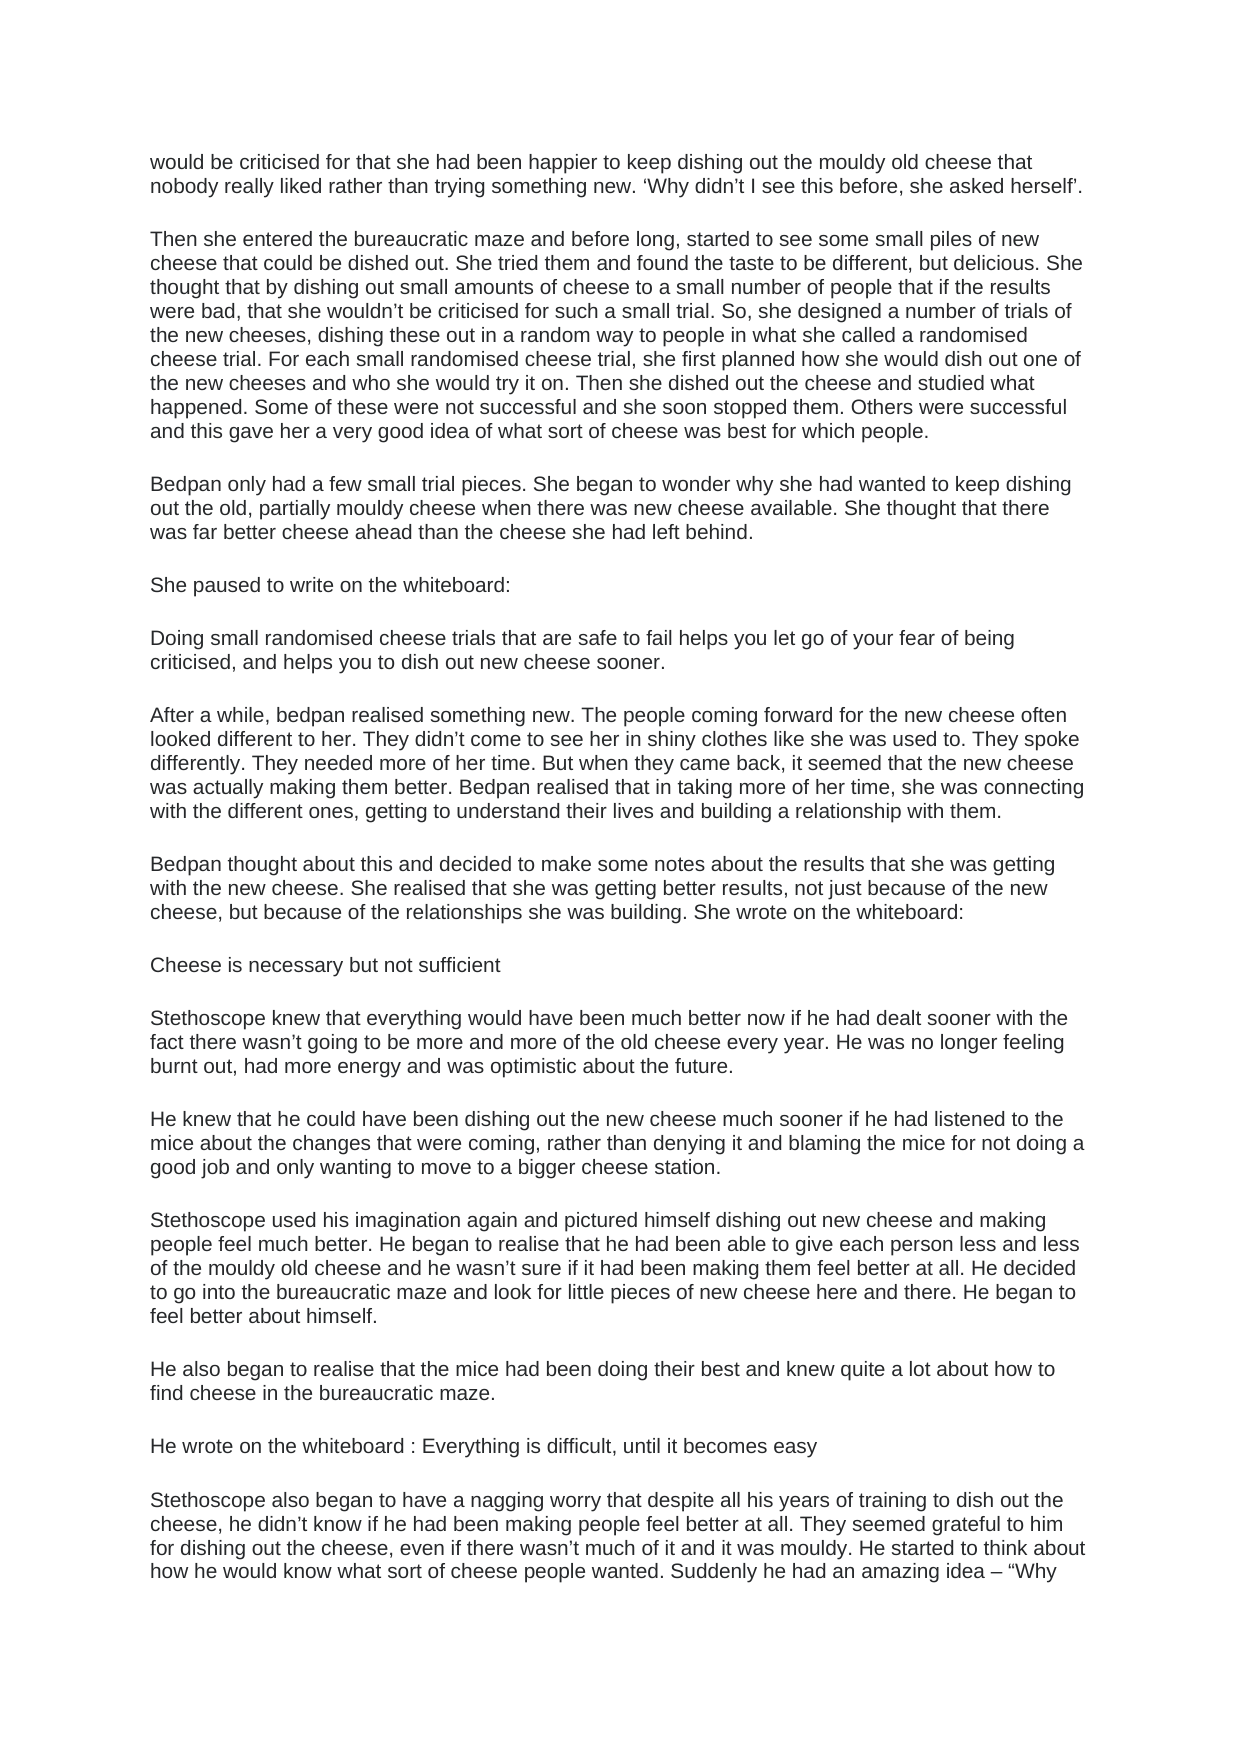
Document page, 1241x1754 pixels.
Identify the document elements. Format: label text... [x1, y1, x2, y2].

text Stethoscope knew that everything would have been much better now if he had dealt sooner with the fact there wasn’t going to be more and more of the old cheese every year. He was no longer feeling burnt out, had more energy and was optimistic about the future. [150, 1006, 1090, 1078]
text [150, 1487, 1090, 1583]
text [150, 150, 1090, 198]
text He wrote on the whiteboard : Everything is difficult, until it becomes easy [150, 1434, 1090, 1458]
text Bedpan thought about this and decided to make some notes about the results that she was getting with the new cheese. She realised that she was getting better results, not just because of the new cheese, but because of the relationships she was building. She wrote on the whiteboard: [150, 852, 1090, 924]
text Doing small randomised cheese trials that are safe to fail helps you let go of your fear of being criticised, and helps you to dish out new cheese sooner. [150, 626, 1090, 674]
text Then she entered the bureaucratic maze and before long, started to see some small piles of new cheese that could be dished out. She tried them and found the taste to be different, but delicious. She thought that by dishing out small amounts of cheese to a small number of people that if the results were bad, that she wouldn’t be criticised for such a small trial. So, she designed a number of trials of the new cheeses, dishing these out in a random way to people in what she called a randomised cheese trial. For each small randomised cheese trial, she first planned how she would dish out one of the new cheeses and who she would try it on. Then she dished out the cheese and studied what happened. Some of these were not successful and she soon stopped them. Others were successful and this gave her a very good idea of what sort of cheese was best for which people. [150, 227, 1090, 443]
text Cheese is necessary but not sufficient [150, 953, 1090, 977]
text After a while, bedpan realised something new. The people coming forward for the new cheese often looked different to her. They didn’t come to see her in shiny clothes like she was used to. They spoke differently. They needed more of her time. But when they came back, it seemed that the new cheese was actually making them better. Bedpan realised that in taking more of her time, she was connecting with the different ones, getting to understand their lives and building a relationship with them. [150, 703, 1090, 823]
text He also began to realise that the mice had been doing their best and knew quite a lot about how to find cheese in the bureaucratic maze. [150, 1357, 1090, 1405]
text Stethoscope used his imagination again and pictured himself dishing out new cheese and making people feel much better. He began to realise that he had been able to give each person less and less of the mouldy old cheese and he wasn’t sure if it had been making them feel better at all. He decided to go into the bureaucratic maze and look for little pieces of new cheese here and there. He began to feel better about himself. [150, 1208, 1090, 1328]
text He knew that he could have been dishing out the new cheese much sooner if he had listened to the mice about the changes that were coming, rather than denying it and blaming the mice for not doing a good job and only wanting to move to a bigger cheese station. [150, 1107, 1090, 1179]
text She paused to write on the whiteboard: [150, 573, 1090, 597]
text Bedpan only had a few small trial pieces. She began to wonder why she had wanted to keep dishing out the old, partially mouldy cheese when there was new cheese available. She thought that there was far better cheese ahead than the cheese she had left behind. [150, 472, 1090, 544]
